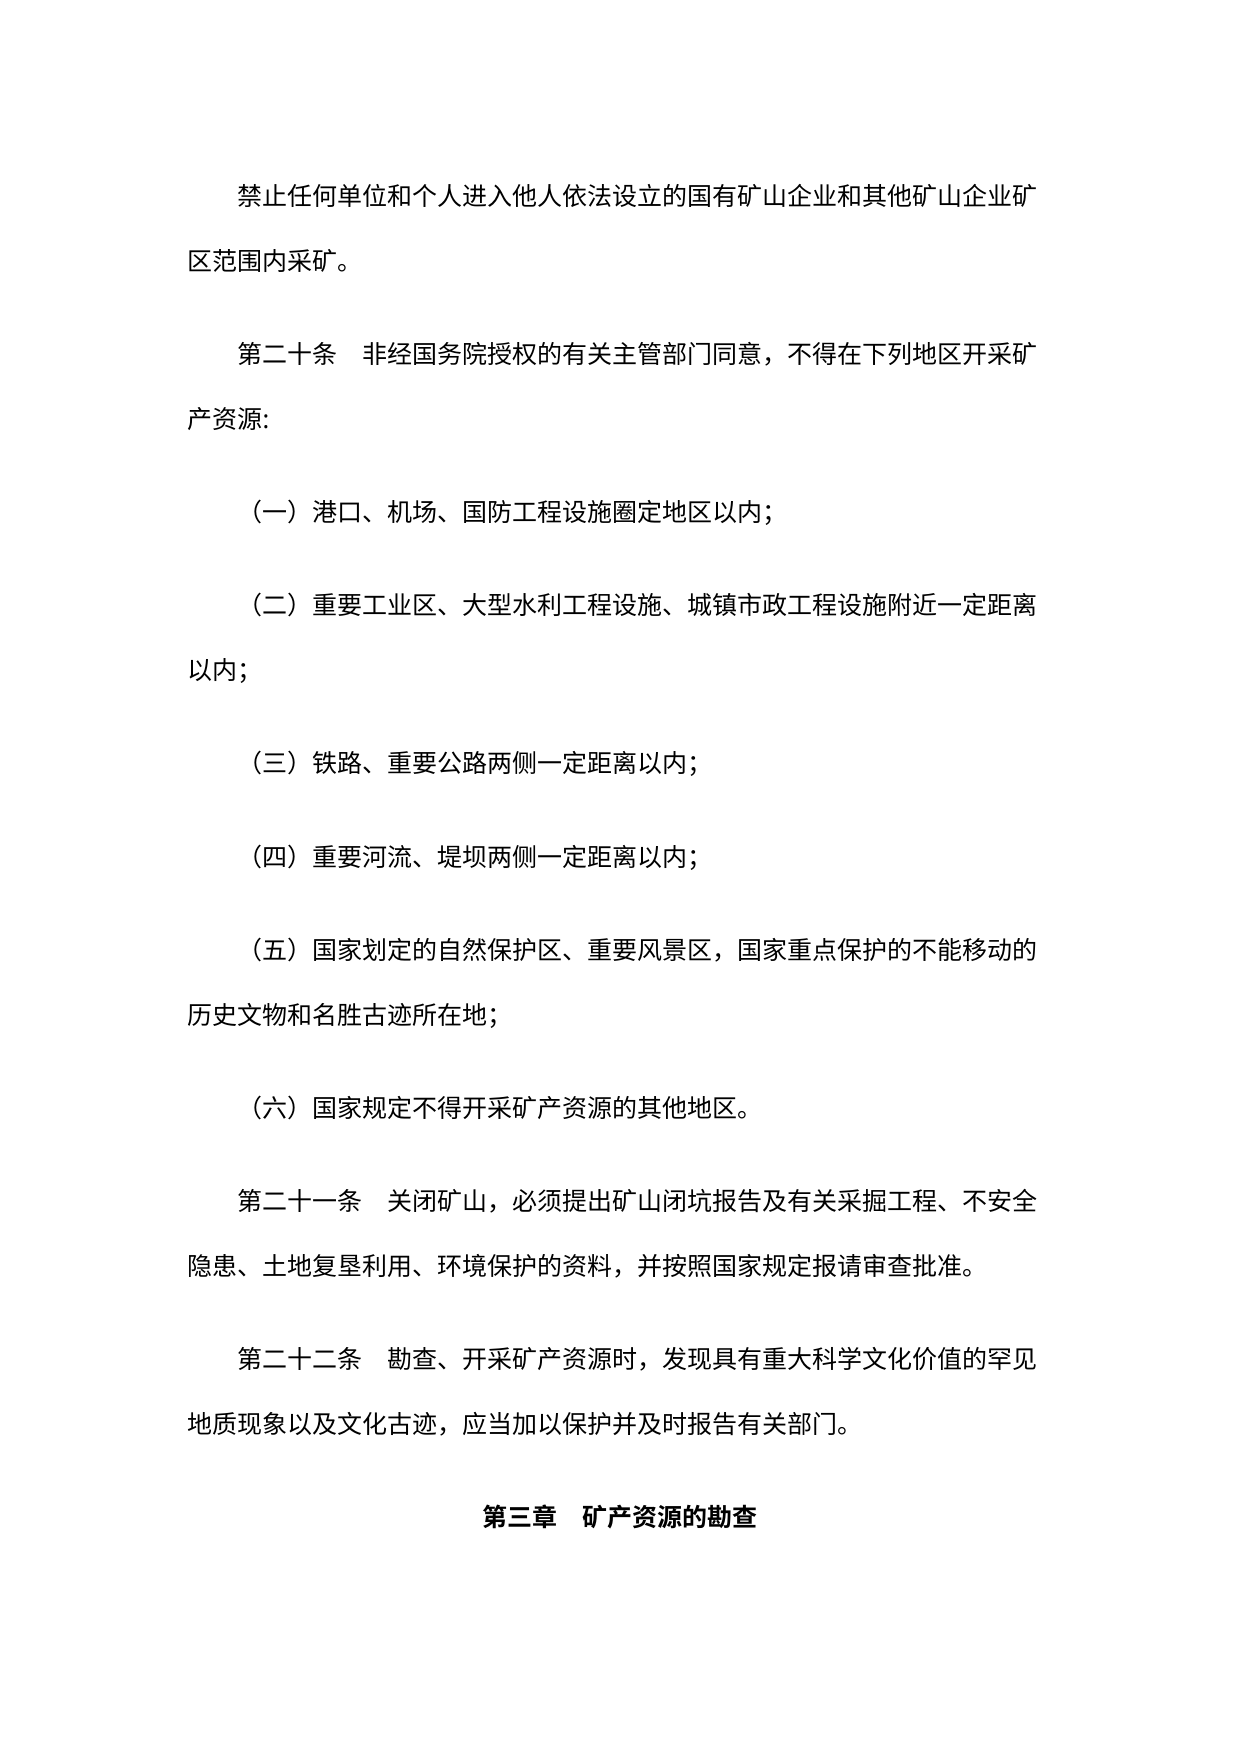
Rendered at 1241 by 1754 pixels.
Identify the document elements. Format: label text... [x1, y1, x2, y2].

text 第二十条 非经国务院授权的有关主管部门同意，不得在下列地区开采矿产资源: [187, 320, 1053, 450]
text 第三章 矿产资源的勘查 [187, 1483, 1053, 1548]
text （六）国家规定不得开采矿产资源的其他地区。 [187, 1074, 1053, 1139]
text （三）铁路、重要公路两侧一定距离以内； [187, 729, 1053, 794]
text 禁止任何单位和个人进入他人依法设立的国有矿山企业和其他矿山企业矿区范围内采矿。 [187, 162, 1053, 292]
text （四）重要河流、堤坝两侧一定距离以内； [187, 823, 1053, 888]
text （五）国家划定的自然保护区、重要风景区，国家重点保护的不能移动的历史文物和名胜古迹所在地； [187, 916, 1053, 1046]
text 第二十一条 关闭矿山，必须提出矿山闭坑报告及有关采掘工程、不安全隐患、土地复垦利用、环境保护的资料，并按照国家规定报请审查批准。 [187, 1167, 1053, 1297]
text 第二十二条 勘查、开采矿产资源时，发现具有重大科学文化价值的罕见地质现象以及文化古迹，应当加以保护并及时报告有关部门。 [187, 1325, 1053, 1455]
text （一）港口、机场、国防工程设施圈定地区以内； [187, 478, 1053, 543]
text （二）重要工业区、大型水利工程设施、城镇市政工程设施附近一定距离以内； [187, 571, 1053, 701]
